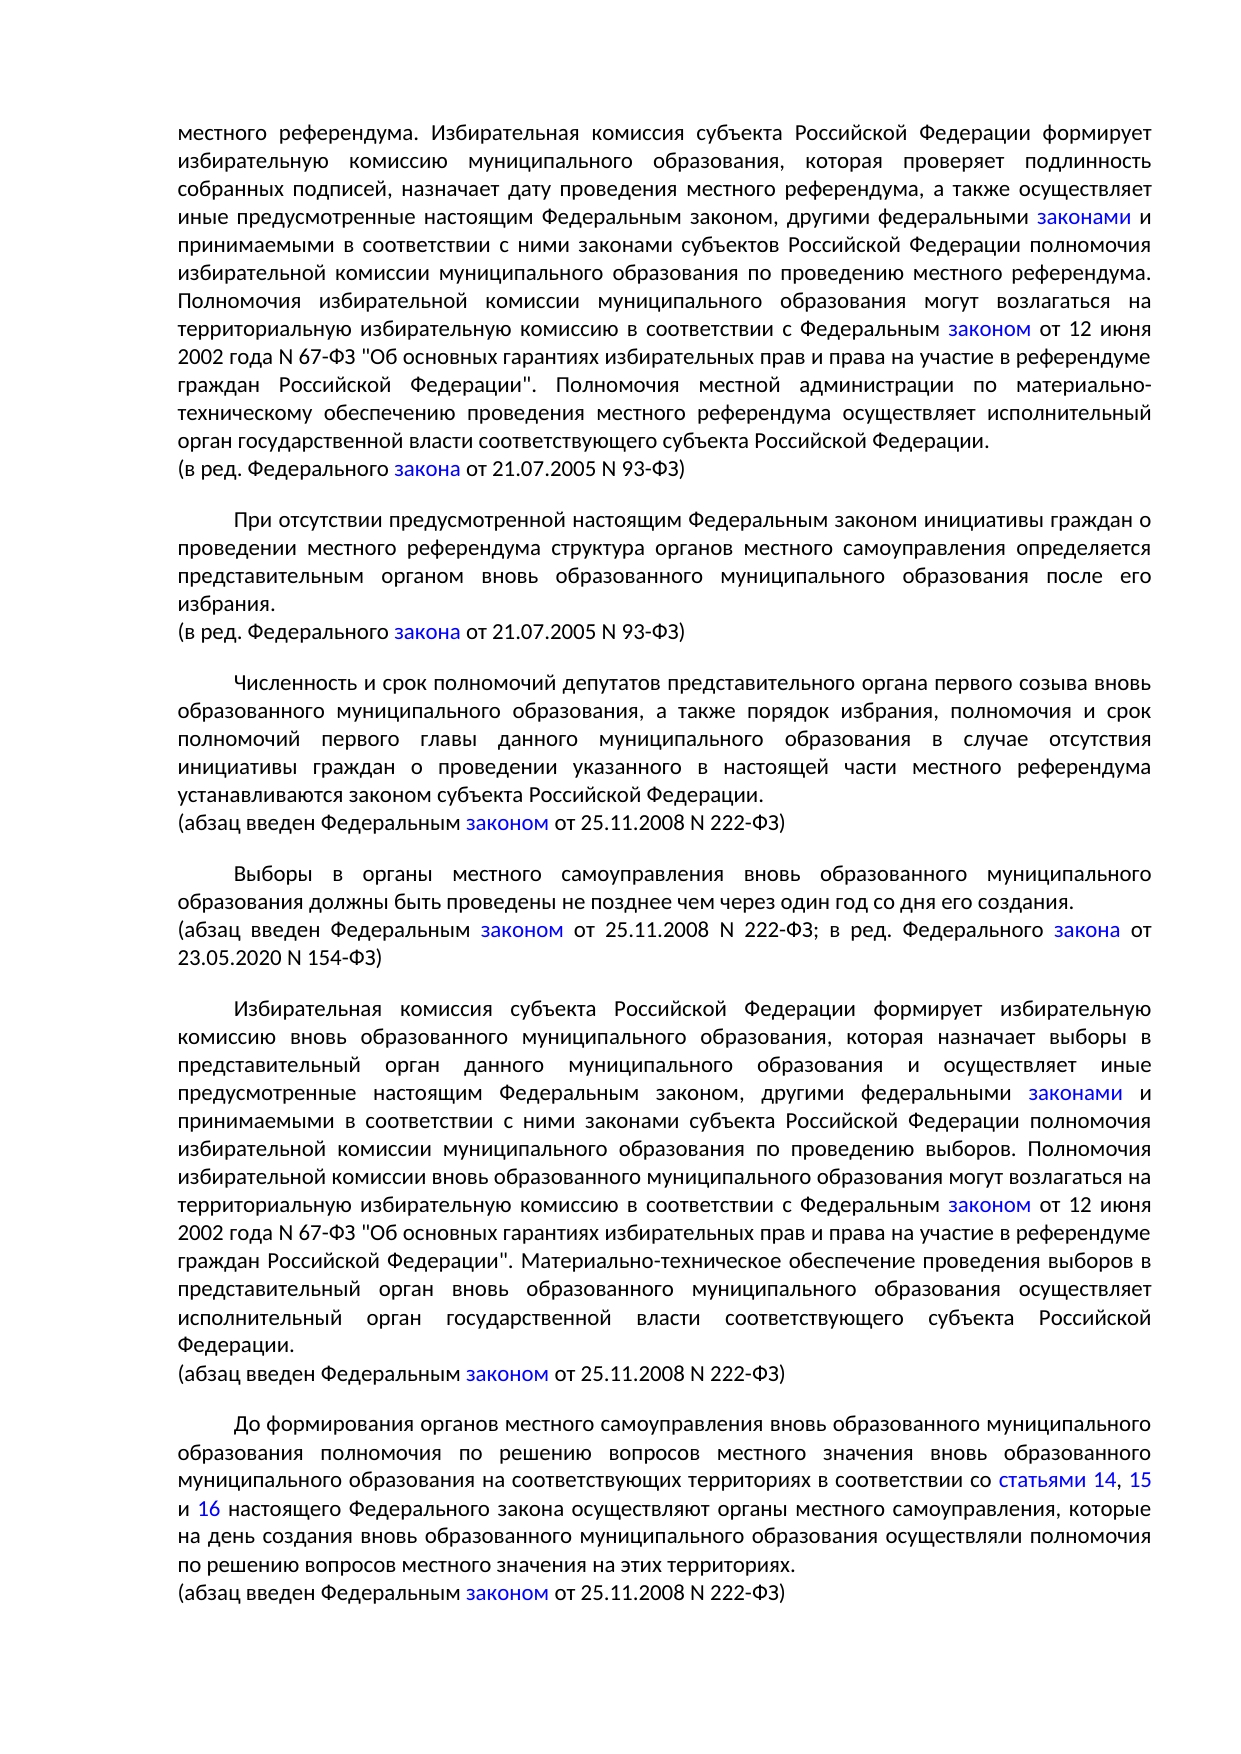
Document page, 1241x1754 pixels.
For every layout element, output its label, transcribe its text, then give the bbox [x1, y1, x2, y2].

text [177, 118, 1152, 454]
text (абзац введен Федеральным законом от 25.11.2008 N 222-ФЗ) [177, 1578, 1152, 1606]
text Избирательная комиссия субъекта Российской Федерации формирует избирательную комиссию вновь образованного муниципального образования, которая назначает выборы в представительный орган данного муниципального образования и осуществляет иные предусмотренные настоящим Федеральным законом, другими федеральными законами и принимаемыми в соответствии с ними законами субъекта Российской Федерации полномочия избирательной комиссии муниципального образования по проведению выборов. Полномочия избирательной комиссии вновь образованного муниципального образования могут возлагаться на территориальную избирательную комиссию в соответствии с Федеральным законом от 12 июня 2002 года N 67-ФЗ "Об основных гарантиях избирательных прав и права на участие в референдуме граждан Российской Федерации". Материально-техническое обеспечение проведения выборов в представительный орган вновь образованного муниципального образования осуществляет исполнительный орган государственной власти соответствующего субъекта Российской Федерации. [177, 994, 1152, 1359]
text (в ред. Федерального закона от 21.07.2005 N 93-ФЗ) [177, 454, 1152, 482]
text Выборы в органы местного самоуправления вновь образованного муниципального образования должны быть проведены не позднее чем через один год со дня его создания. [177, 859, 1152, 915]
text (абзац введен Федеральным законом от 25.11.2008 N 222-ФЗ) [177, 1359, 1152, 1387]
text (абзац введен Федеральным законом от 25.11.2008 N 222-ФЗ) [177, 808, 1152, 836]
text (в ред. Федерального закона от 21.07.2005 N 93-ФЗ) [177, 617, 1152, 645]
text (абзац введен Федеральным законом от 25.11.2008 N 222-ФЗ; в ред. Федерального закона от 23.05.2020 N 154-ФЗ) [177, 915, 1152, 971]
text При отсутствии предусмотренной настоящим Федеральным законом инициативы граждан о проведении местного референдума структура органов местного самоуправления определяется представительным органом вновь образованного муниципального образования после его избрания. [177, 505, 1152, 617]
text До формирования органов местного самоуправления вновь образованного муниципального образования полномочия по решению вопросов местного значения вновь образованного муниципального образования на соответствующих территориях в соответствии со статьями 14, 15 и 16 настоящего Федерального закона осуществляют органы местного самоуправления, которые на день создания вновь образованного муниципального образования осуществляли полномочия по решению вопросов местного значения на этих территориях. [177, 1409, 1152, 1578]
text Численность и срок полномочий депутатов представительного органа первого созыва вновь образованного муниципального образования, а также порядок избрания, полномочия и срок полномочий первого главы данного муниципального образования в случае отсутствия инициативы граждан о проведении указанного в настоящей части местного референдума устанавливаются законом субъекта Российской Федерации. [177, 668, 1152, 808]
